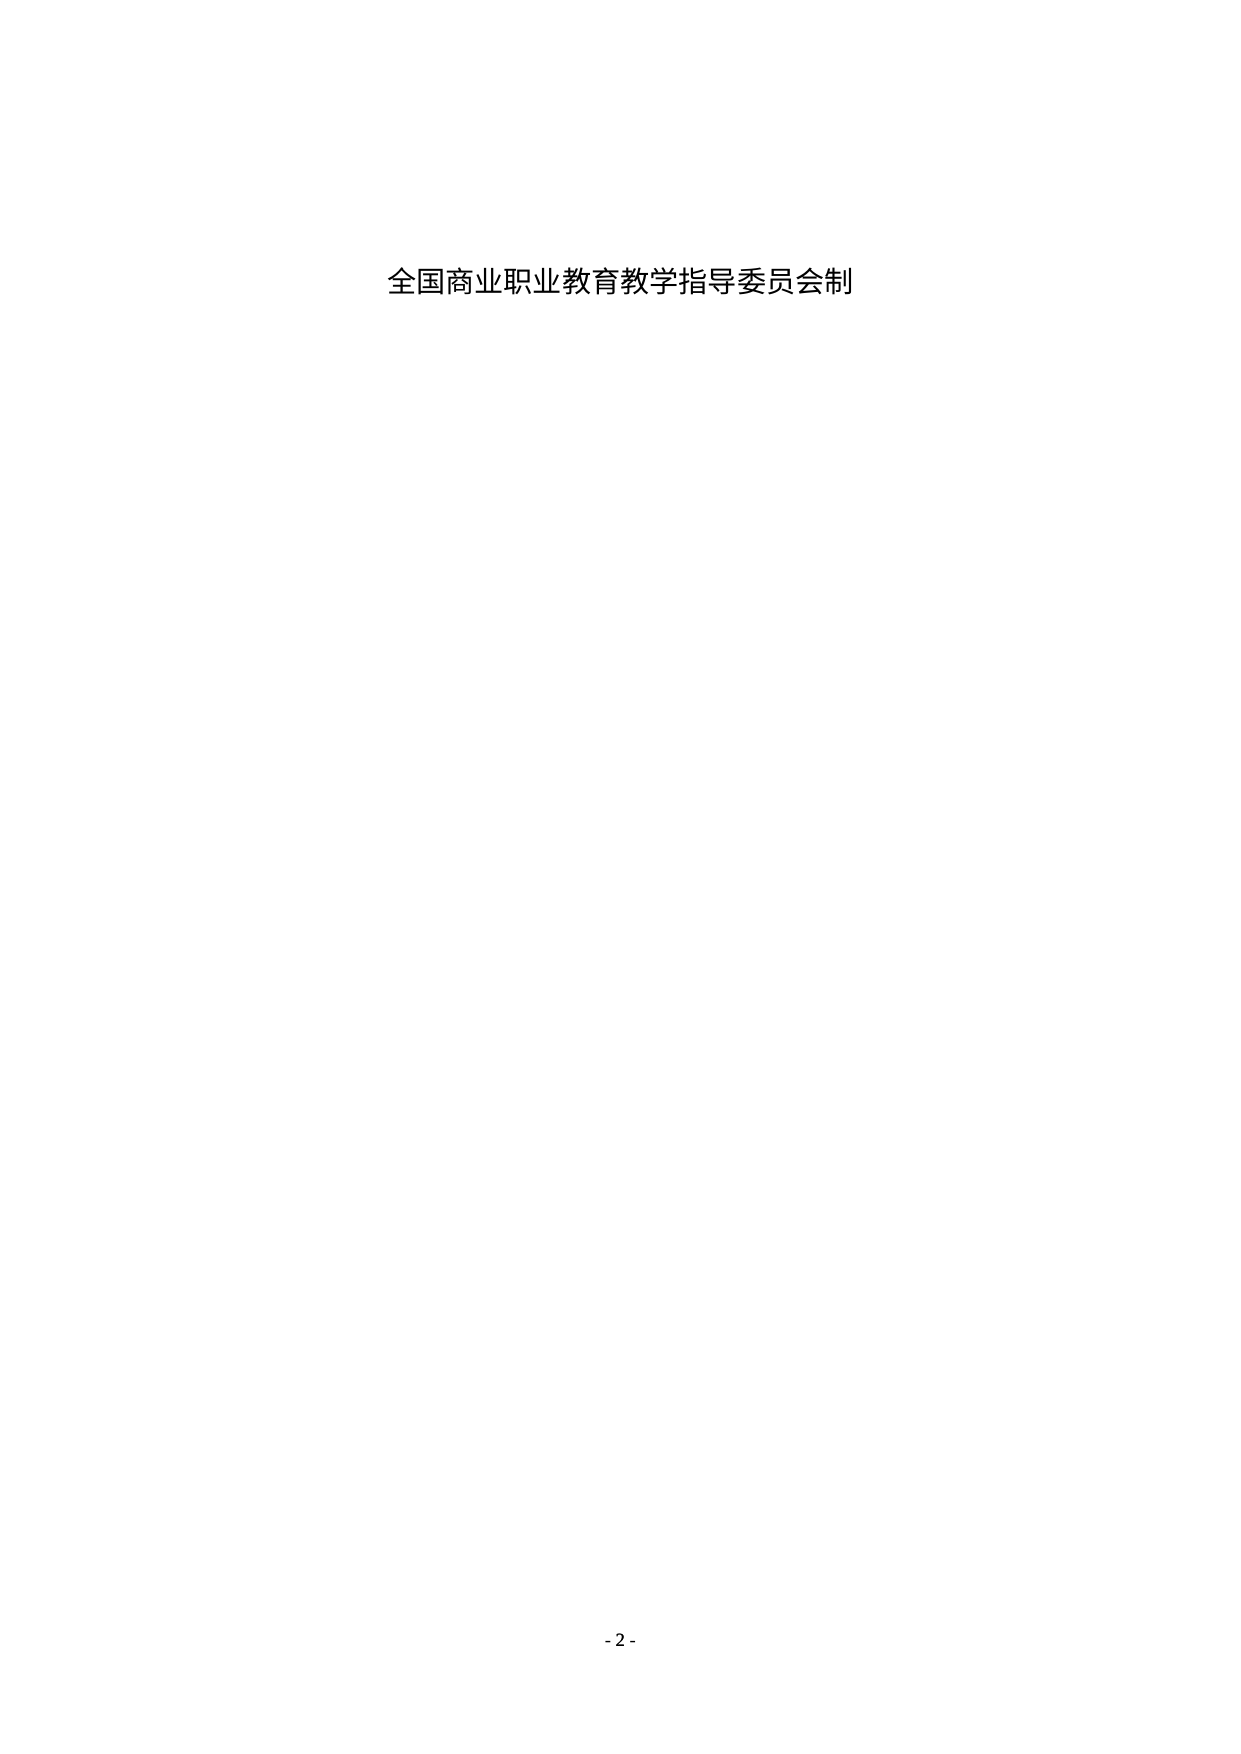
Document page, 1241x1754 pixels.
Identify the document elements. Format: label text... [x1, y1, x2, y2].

text 全国商业职业教育教学指导委员会制 [148, 247, 1092, 312]
